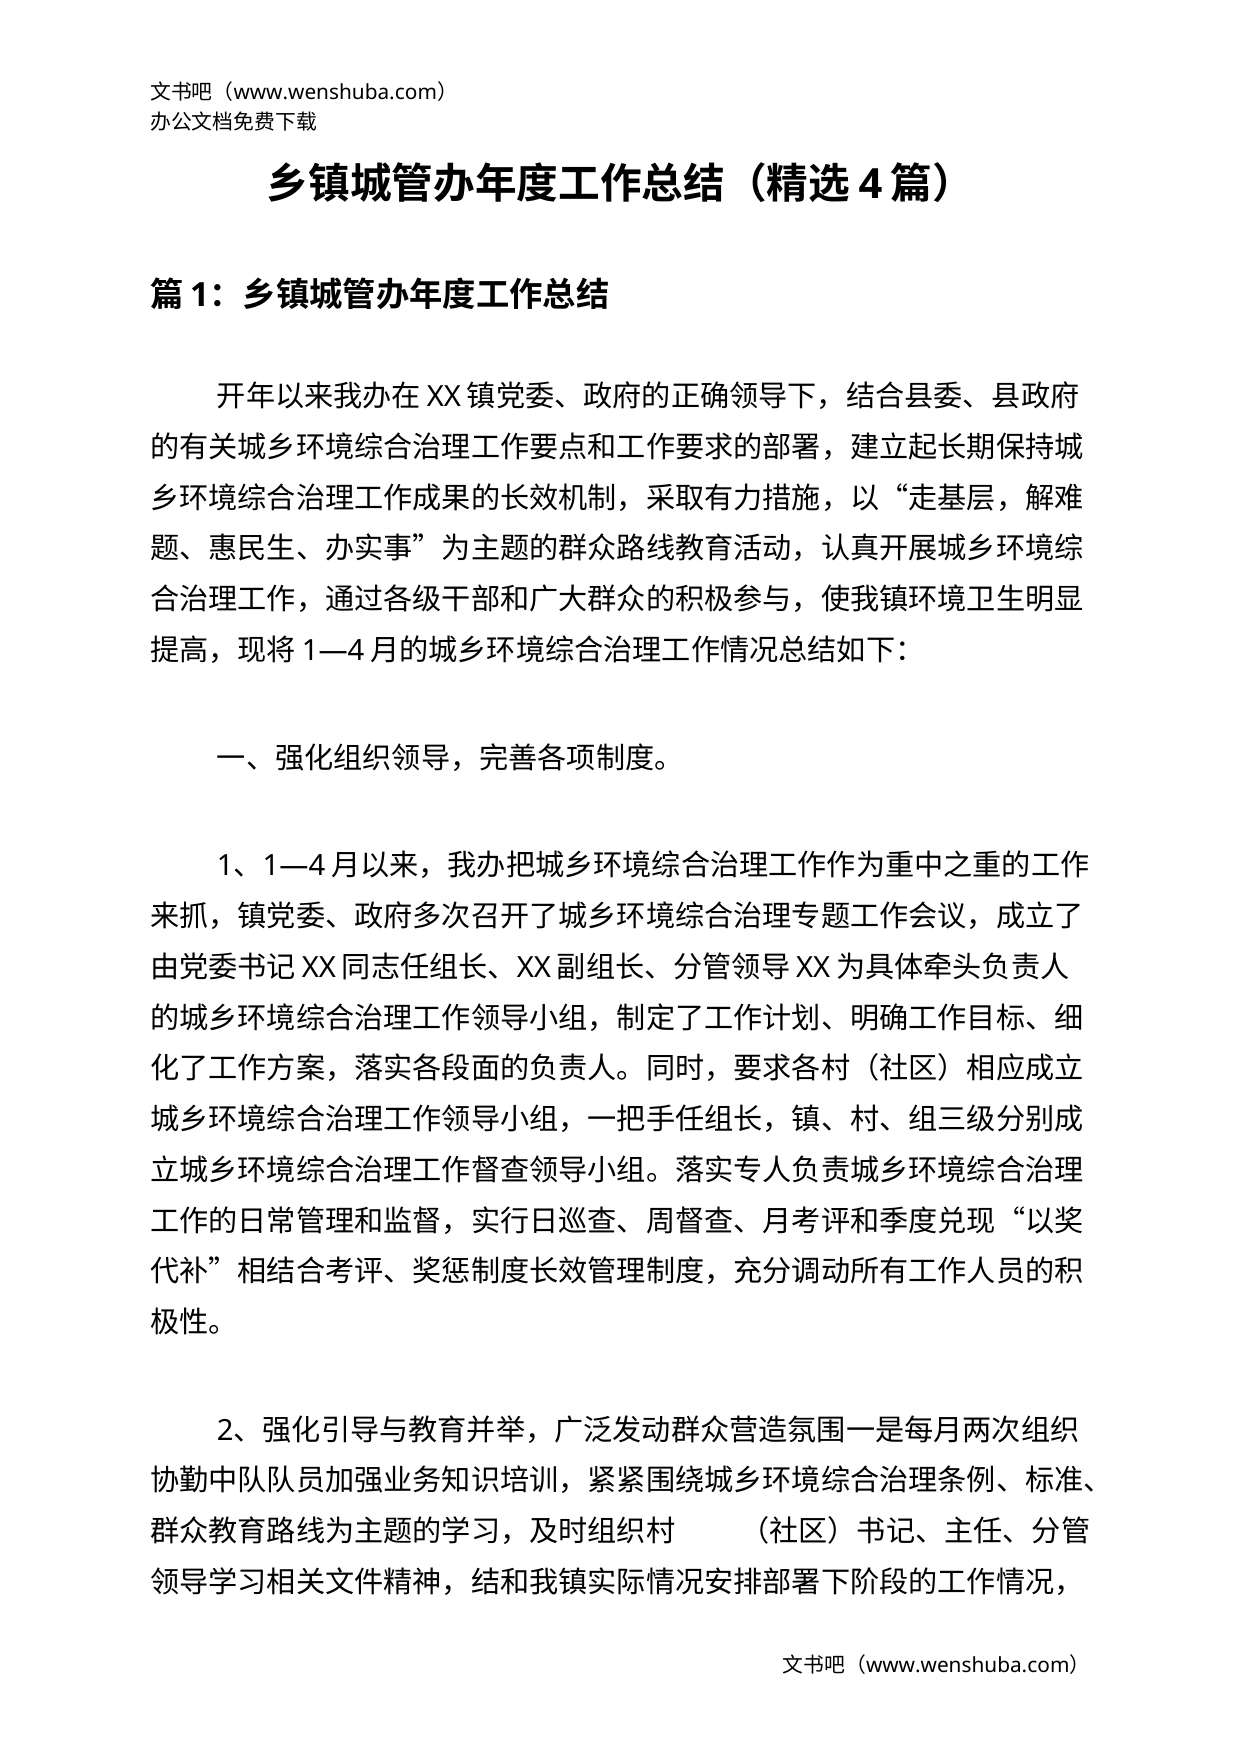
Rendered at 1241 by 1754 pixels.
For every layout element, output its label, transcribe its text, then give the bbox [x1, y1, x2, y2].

text 1、1—4月以来，我办把城乡环境综合治理工作作为重中之重的工作来抓，镇党委、政府多次召开了城乡环境综合治理专题工作会议，成立了由党委书记XX同志任组长、XX副组长、分管领导XX为具体牵头负责人的城乡环境综合治理工作领导小组，制定了工作计划、明确工作目标、细化了工作方案，落实各段面的负责人。同时，要求各村（社区）相应成立城乡环境综合治理工作领导小组，一把手任组长，镇、村、组三级分别成立城乡环境综合治理工作督查领导小组。落实专人负责城乡环境综合治理工作的日常管理和监督，实行日巡查、周督查、月考评和季度兑现“以奖代补”相结合考评、奖惩制度长效管理制度，充分调动所有工作人员的积极性。 [150, 842, 1090, 1341]
subtitle 乡镇城管办年度工作总结（精选4篇） [150, 150, 1090, 211]
text 篇1：乡镇城管办年度工作总结 [150, 267, 1090, 316]
text 一、强化组织领导，完善各项制度。 [150, 734, 1090, 776]
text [150, 1406, 1090, 1601]
text 开年以来我办在XX镇党委、政府的正确领导下，结合县委、县政府的有关城乡环境综合治理工作要点和工作要求的部署，建立起长期保持城乡环境综合治理工作成果的长效机制，采取有力措施，以“走基层，解难题、惠民生、办实事”为主题的群众路线教育活动，认真开展城乡环境综合治理工作，通过各级干部和广大群众的积极参与，使我镇环境卫生明显提高，现将1—4月的城乡环境综合治理工作情况总结如下： [150, 373, 1090, 669]
